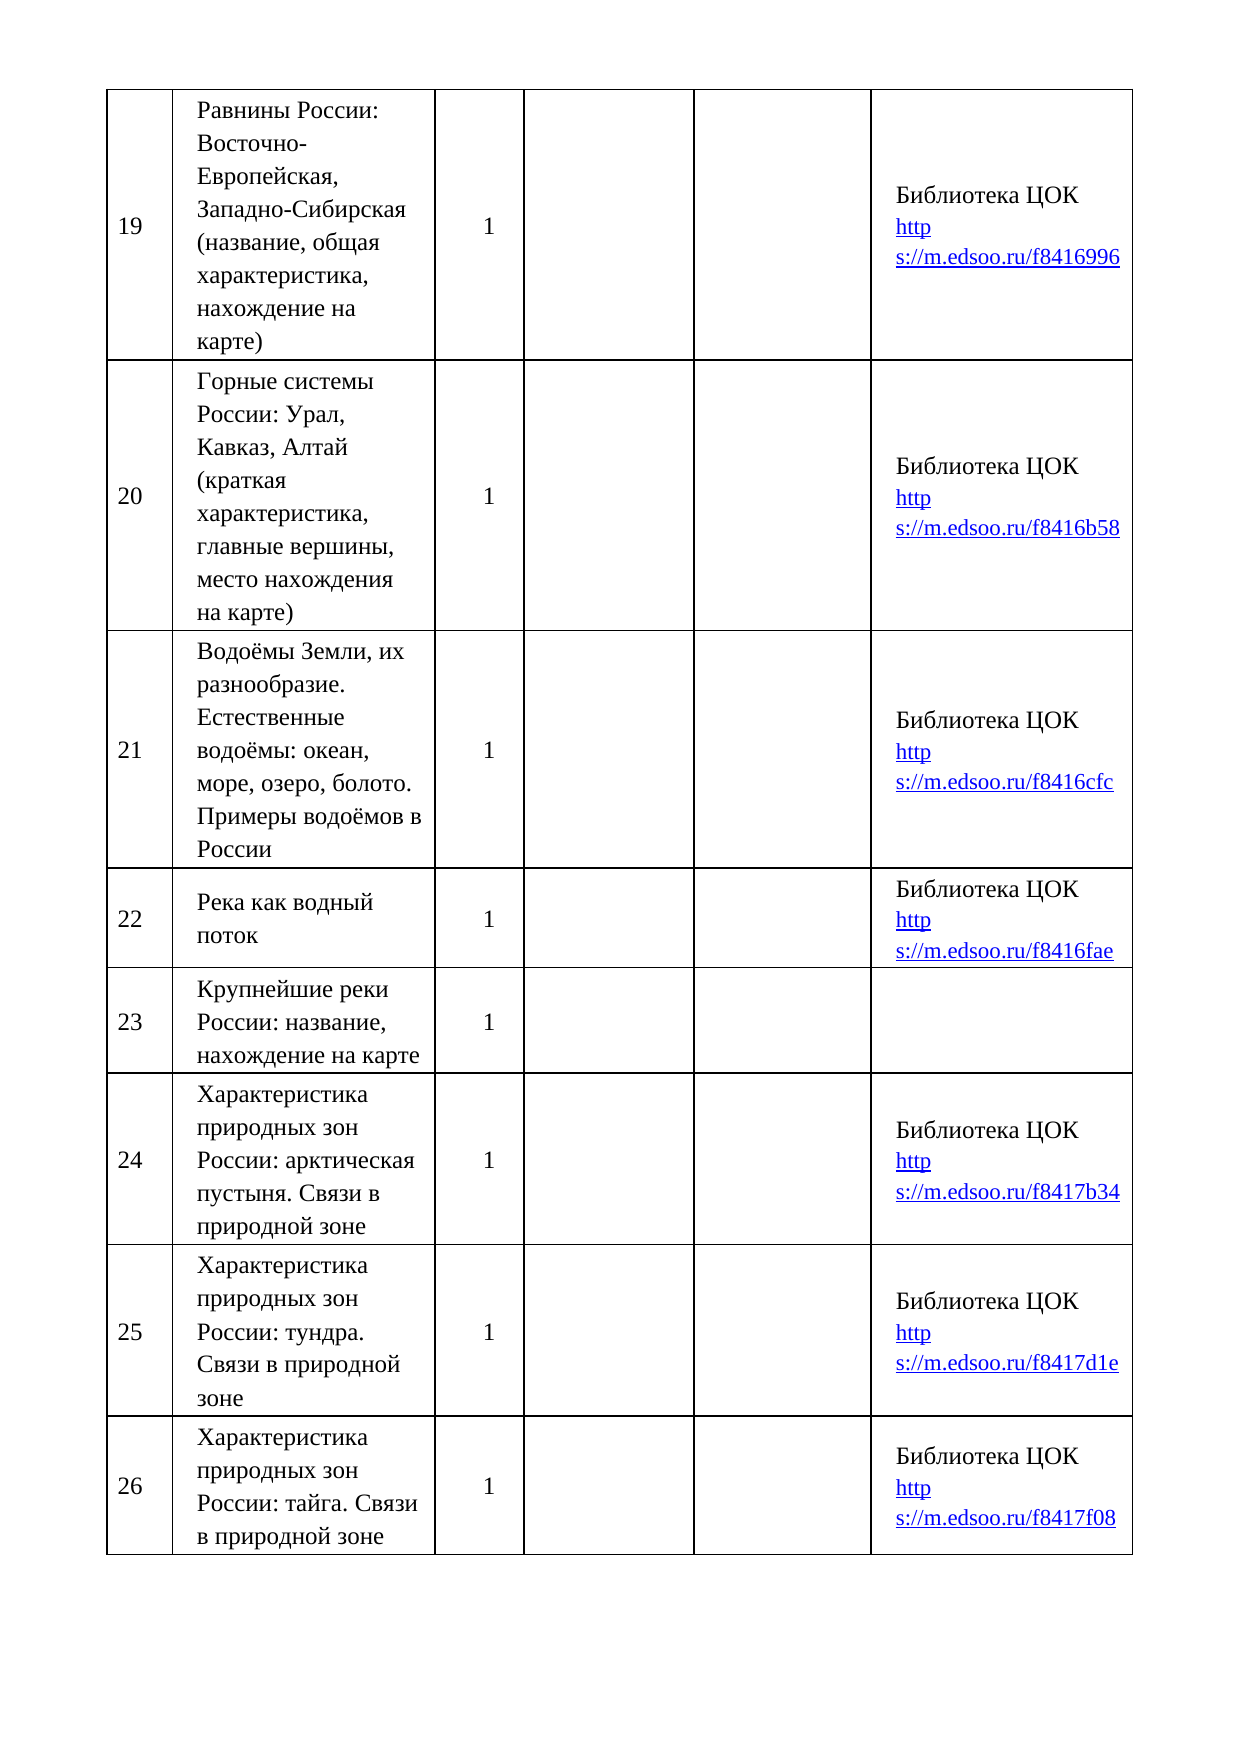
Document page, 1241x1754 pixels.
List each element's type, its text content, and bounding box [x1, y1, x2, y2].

table_cell [695, 1245, 870, 1415]
table_cell Библиотека ЦОК https://m.edsoo.ru/f8417b34 [872, 1074, 1132, 1244]
table_cell [695, 968, 870, 1072]
table_cell Горные системы России: Урал, Кавказ, Алтай (краткая характеристика, главные вершины, место нахождения на карте) [173, 361, 434, 629]
table_cell 1 [436, 631, 523, 867]
table_cell Крупнейшие реки России: название, нахождение на карте [173, 968, 434, 1072]
table_cell [525, 631, 693, 867]
table_cell 21 [108, 631, 172, 867]
table_cell 22 [108, 869, 172, 967]
table_cell Библиотека ЦОК https://m.edsoo.ru/f8416cfc [872, 631, 1132, 867]
table_cell Характеристика природных зон России: тундра. Связи в природной зоне [173, 1245, 434, 1415]
table_cell Водоёмы Земли, их разнообразие. Естественные водоёмы: океан, море, озеро, болото. Примеры водоёмов в России [173, 631, 434, 867]
table_cell 19 [108, 90, 172, 359]
table_cell 1 [436, 1074, 523, 1244]
table_cell 1 [436, 1417, 523, 1554]
table_cell Библиотека ЦОК https://m.edsoo.ru/f8417f08 [872, 1417, 1132, 1554]
table_cell 1 [436, 1245, 523, 1415]
table_cell [695, 1074, 870, 1244]
table_cell Характеристика природных зон России: арктическая пустыня. Связи в природной зоне [173, 1074, 434, 1244]
table_cell Равнины России: Восточно-Европейская, Западно-Сибирская (название, общая характеристика, нахождение на карте) [173, 90, 434, 359]
table_cell [525, 90, 693, 359]
table_cell 23 [108, 968, 172, 1072]
table_cell 1 [436, 968, 523, 1072]
table_cell 24 [108, 1074, 172, 1244]
table_cell Библиотека ЦОК https://m.edsoo.ru/f8416996 [872, 90, 1132, 359]
table_cell [525, 1074, 693, 1244]
table_cell Библиотека ЦОК https://m.edsoo.ru/f8416b58 [872, 361, 1132, 629]
table_cell 25 [108, 1245, 172, 1415]
table_cell [695, 90, 870, 359]
table_cell Библиотека ЦОК https://m.edsoo.ru/f8416fae [872, 869, 1132, 967]
table_cell 1 [436, 869, 523, 967]
table_cell [695, 631, 870, 867]
table_cell [695, 361, 870, 629]
table_cell [525, 361, 693, 629]
table_cell Характеристика природных зон России: тайга. Связи в природной зоне [173, 1417, 434, 1554]
table_cell 1 [436, 361, 523, 629]
table_cell Река как водный поток [173, 869, 434, 967]
table_cell 26 [108, 1417, 172, 1554]
table_cell Библиотека ЦОК https://m.edsoo.ru/f8417d1e [872, 1245, 1132, 1415]
table_cell [525, 1245, 693, 1415]
table_cell [525, 968, 693, 1072]
table_cell [872, 968, 1132, 1072]
table_cell [525, 869, 693, 967]
table_cell 20 [108, 361, 172, 629]
table_cell [525, 1417, 693, 1554]
table_cell [695, 869, 870, 967]
table_cell [695, 1417, 870, 1554]
table_cell 1 [436, 90, 523, 359]
